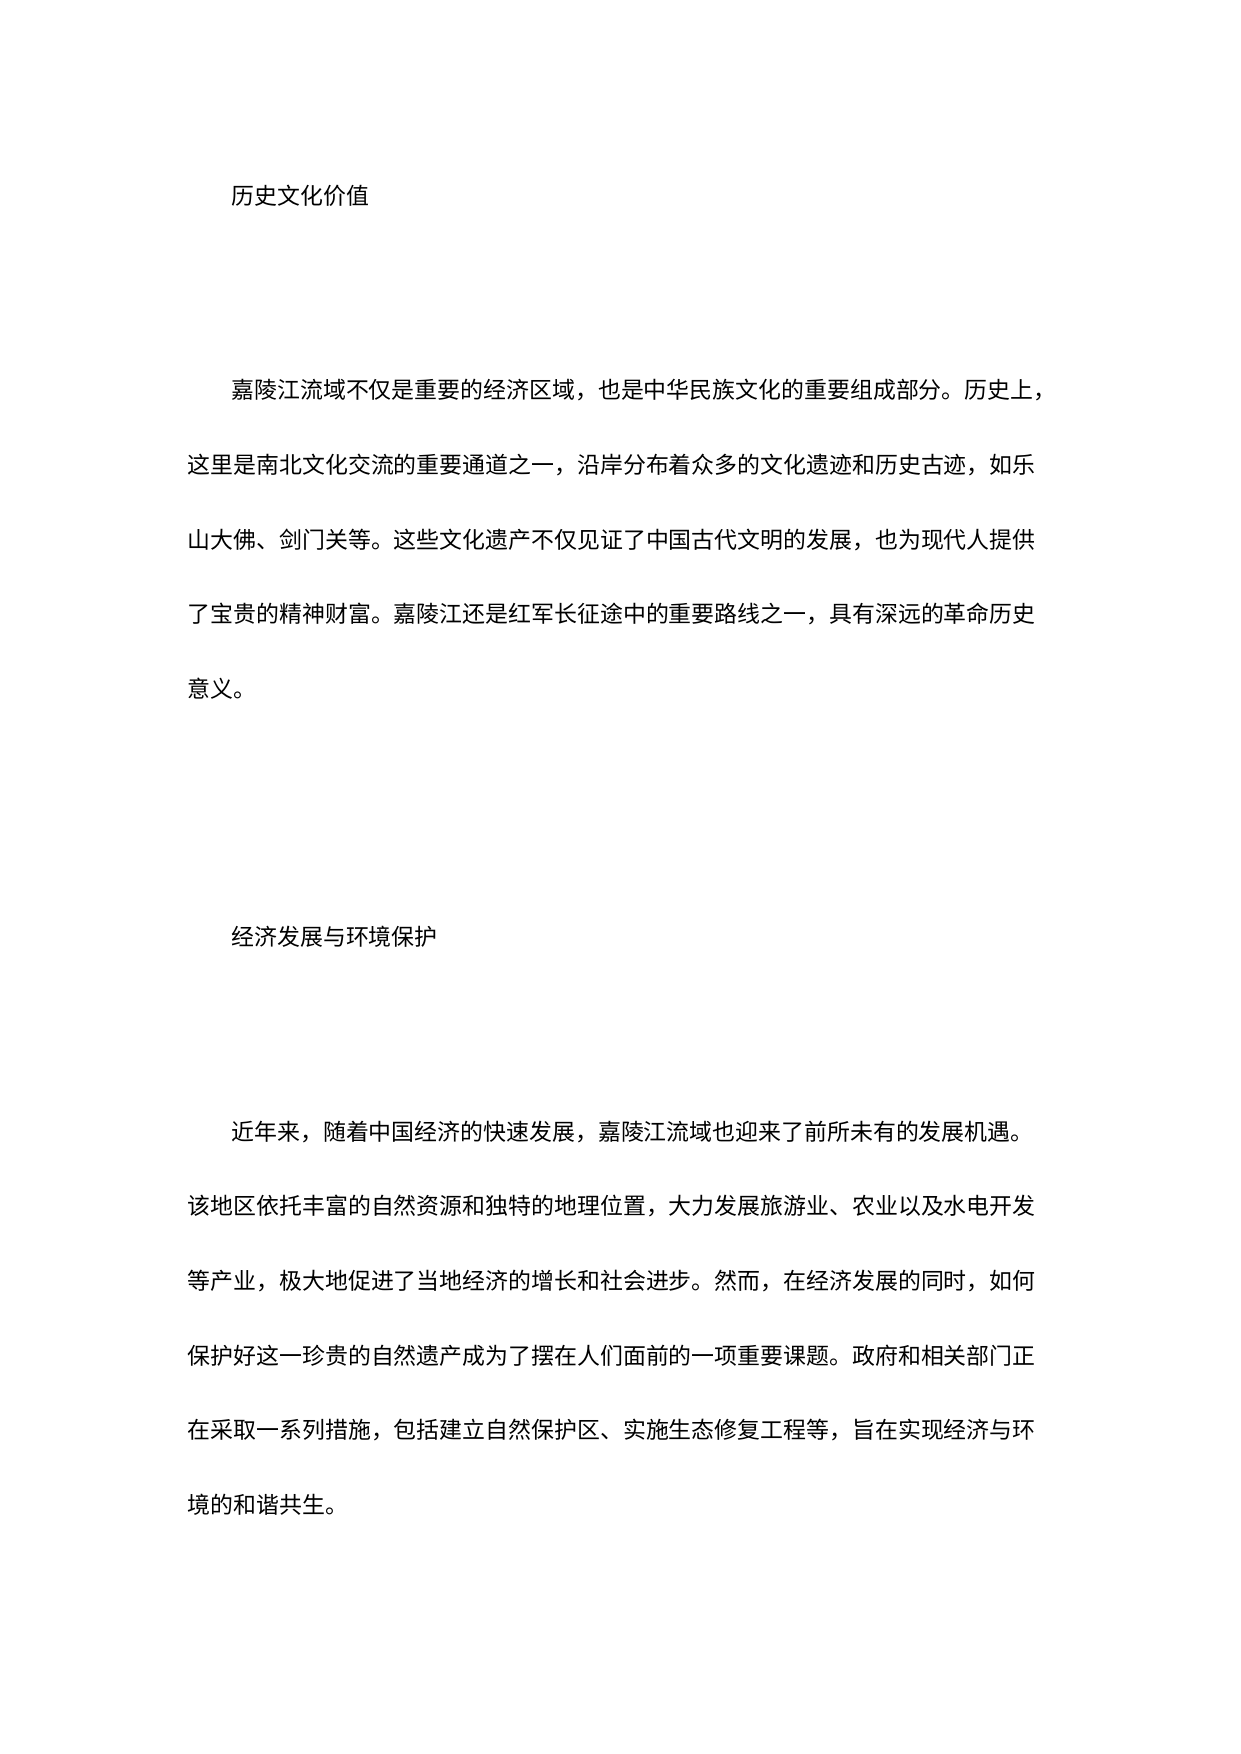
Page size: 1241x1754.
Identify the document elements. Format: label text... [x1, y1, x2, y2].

text 历史文化价值 [187, 162, 1053, 227]
text 近年来，随着中国经济的快速发展，嘉陵江流域也迎来了前所未有的发展机遇。该地区依托丰富的自然资源和独特的地理位置，大力发展旅游业、农业以及水电开发等产业，极大地促进了当地经济的增长和社会进步。然而，在经济发展的同时，如何保护好这一珍贵的自然遗产成为了摆在人们面前的一项重要课题。政府和相关部门正在采取一系列措施，包括建立自然保护区、实施生态修复工程等，旨在实现经济与环境的和谐共生。 [187, 1098, 1053, 1536]
text 嘉陵江流域不仅是重要的经济区域，也是中华民族文化的重要组成部分。历史上，这里是南北文化交流的重要通道之一，沿岸分布着众多的文化遗迹和历史古迹，如乐山大佛、剑门关等。这些文化遗产不仅见证了中国古代文明的发展，也为现代人提供了宝贵的精神财富。嘉陵江还是红军长征途中的重要路线之一，具有深远的革命历史意义。 [187, 356, 1053, 720]
text 经济发展与环境保护 [187, 903, 1053, 968]
